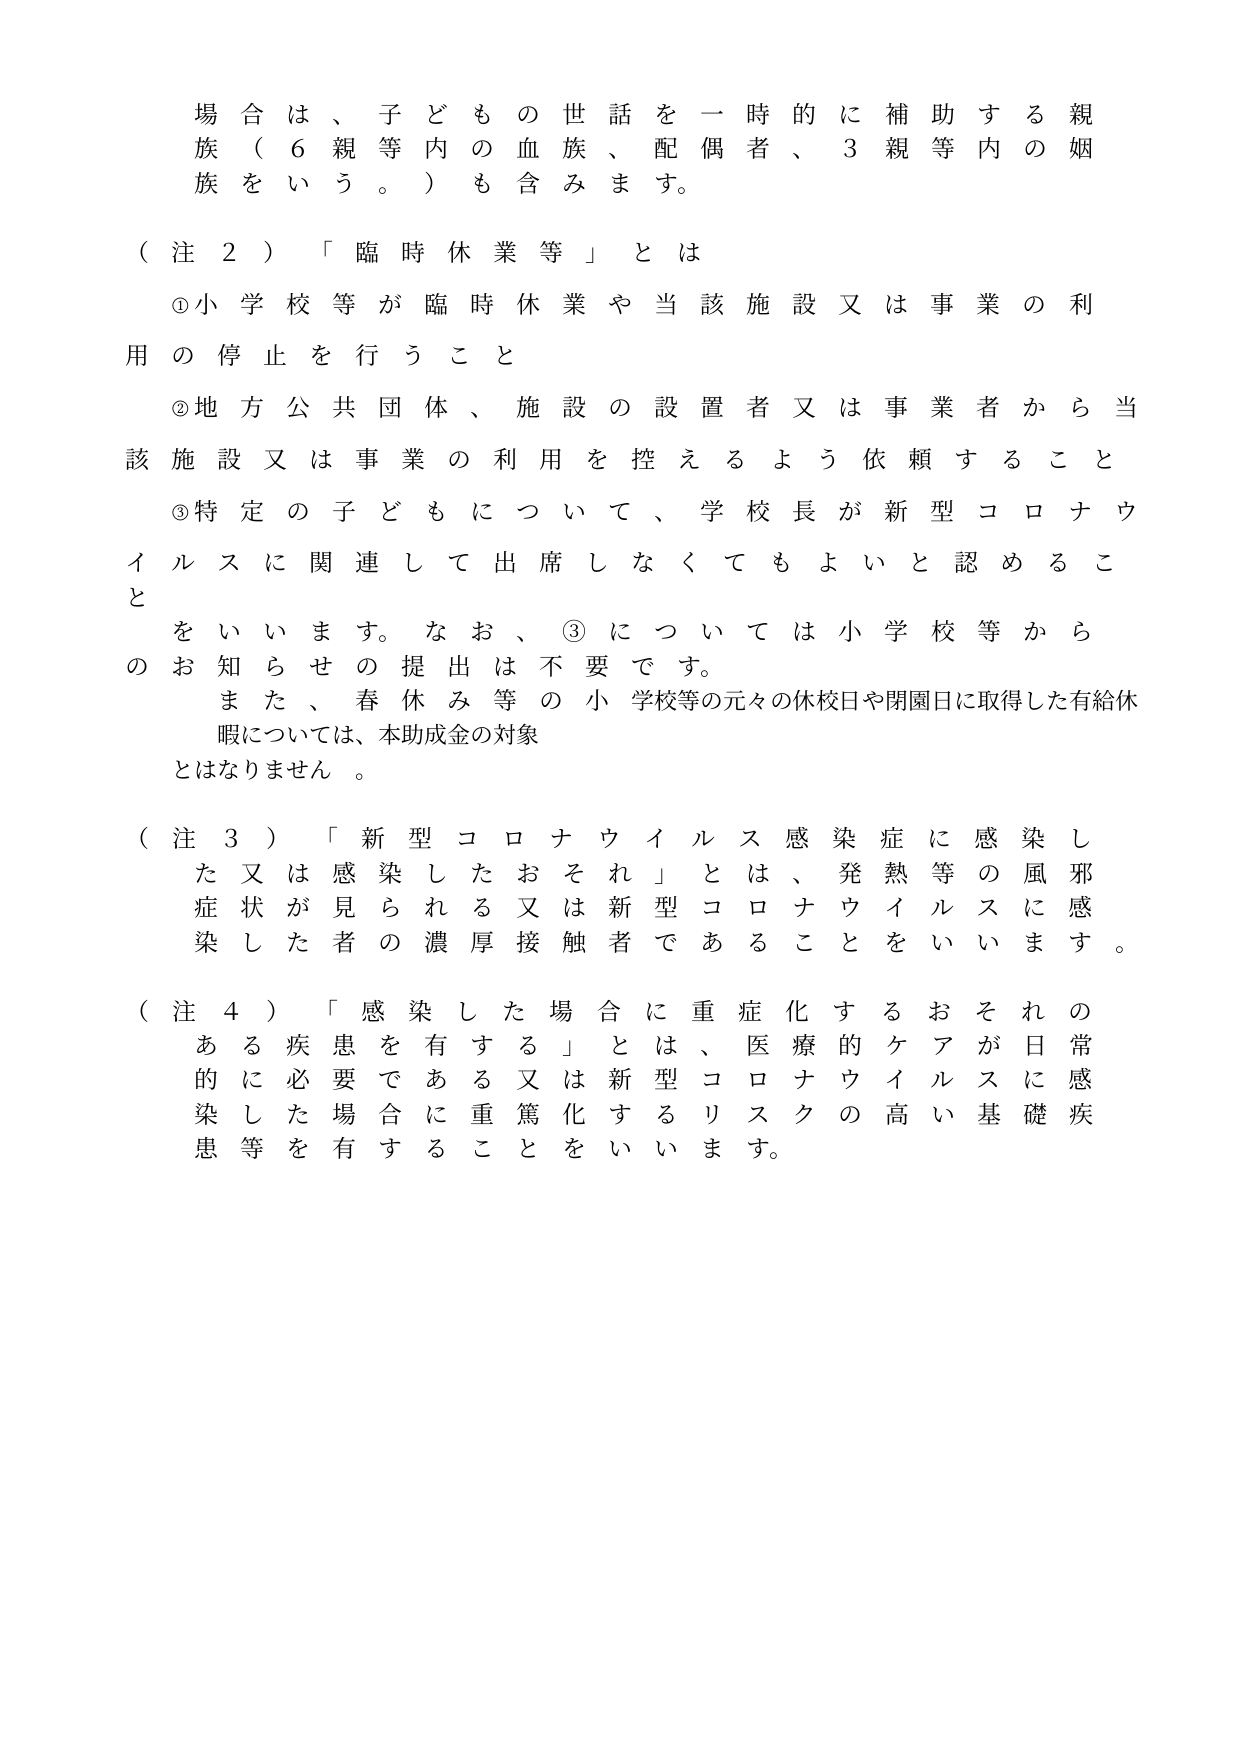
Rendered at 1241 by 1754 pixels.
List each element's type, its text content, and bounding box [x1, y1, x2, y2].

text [125, 96, 1115, 199]
text をいいます。なお、③については小学校等からのお知らせの提出は不要です。 [125, 613, 1144, 682]
text ③特定の子どもについて、学校長が新型コロナウイルスに関連して出席しなくてもよいと認めること [125, 475, 1174, 613]
text ②地方公共団体、施設の設置者又は事業者から当該施設又は事業の利用を控えるよう依頼すること [125, 372, 1174, 475]
text とはなりません。 [125, 751, 1144, 785]
text （注３）「新型コロナウイルス感染症に感染した又は感染したおそれ」とは、発熱等の風邪症状が見られる又は新型コロナウイルスに感染した者の濃厚接触者であることをいいます。 [125, 820, 1115, 958]
text また、春休み等の小学校等の元々の休校日や閉園日に取得した有給休暇については、本助成金の対象 [194, 682, 1144, 751]
text （注４）「感染した場合に重症化するおそれのある疾患を有する」とは、医療的ケアが日常的に必要である又は新型コロナウイルスに感染した場合に重篤化するリスクの高い基礎疾患等を有することをいいます。 [125, 992, 1115, 1165]
text （注２）「臨時休業等」とは [125, 234, 1115, 268]
text ①小学校等が臨時休業や当該施設又は事業の利用の停止を行うこと [125, 268, 1115, 372]
